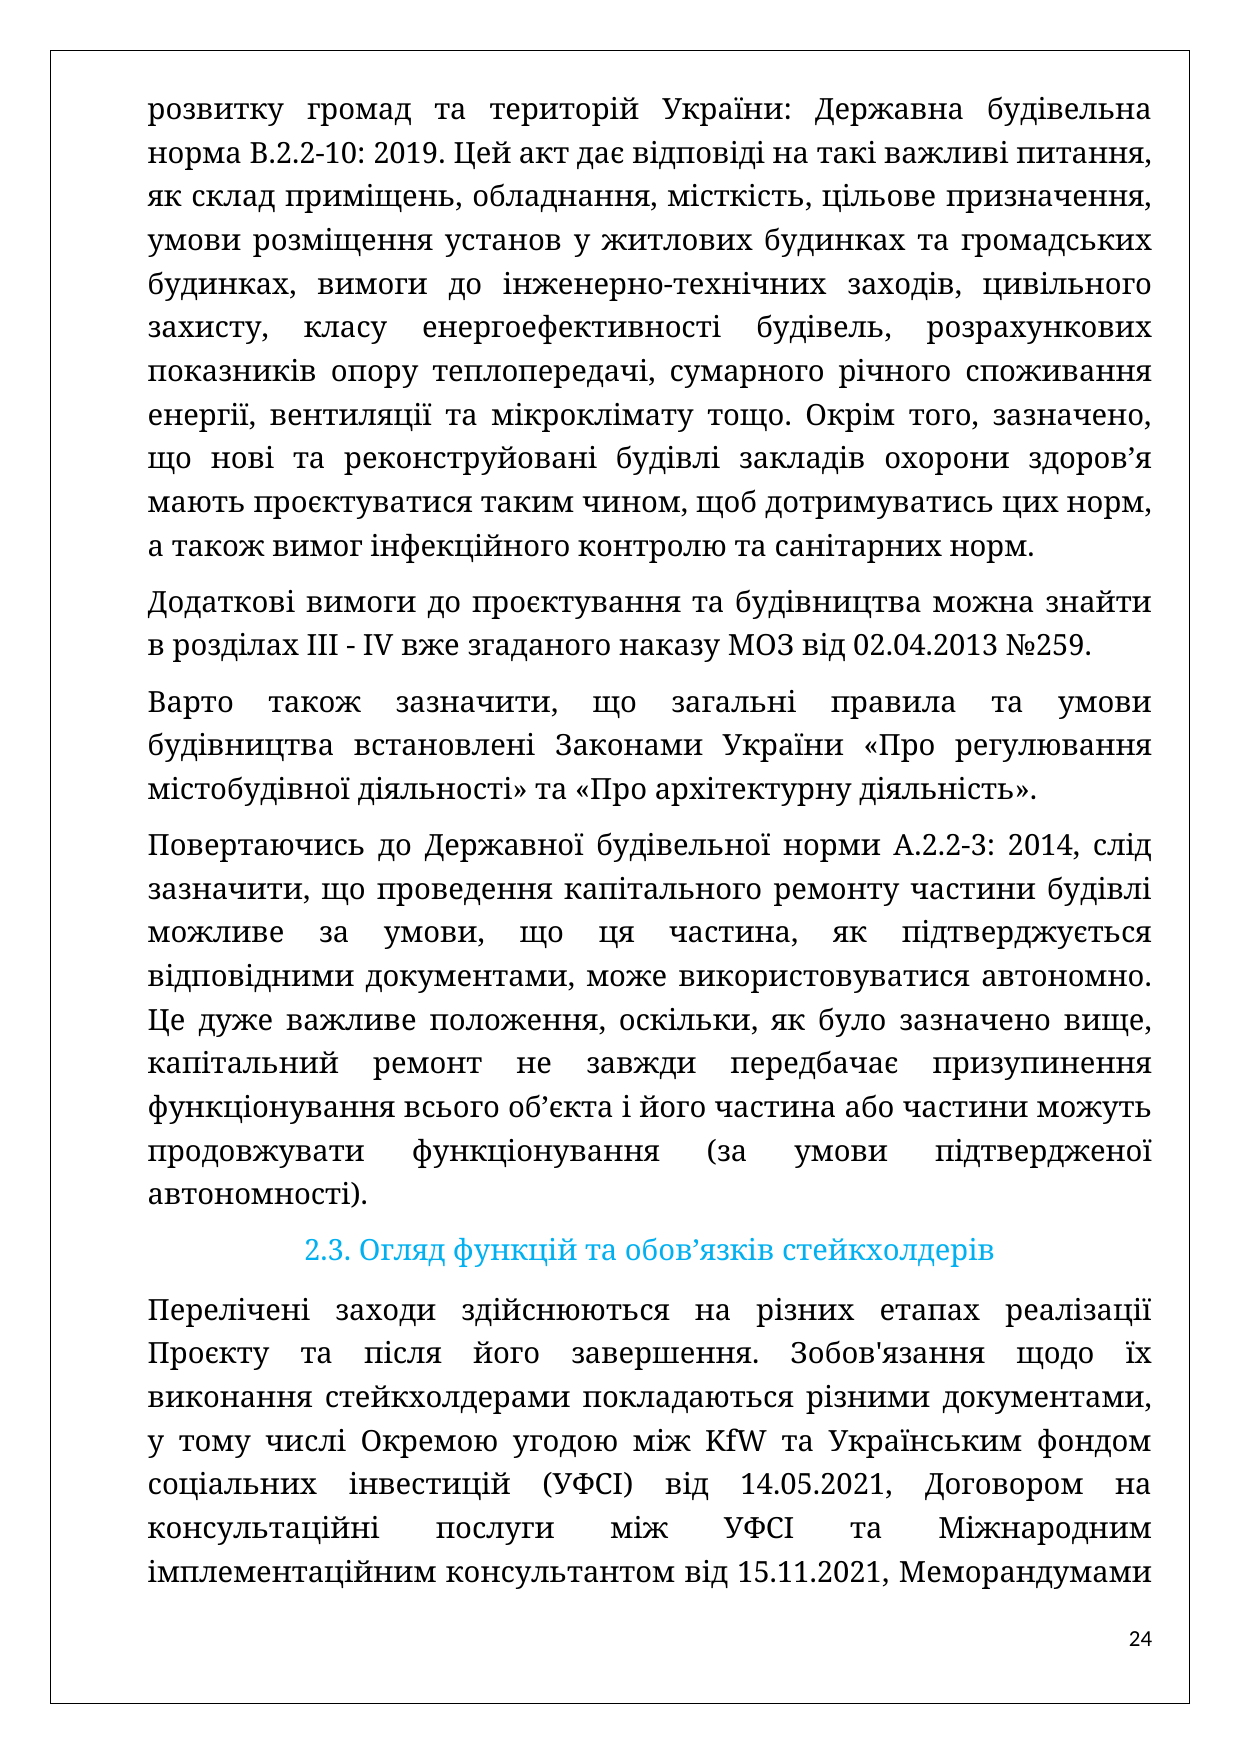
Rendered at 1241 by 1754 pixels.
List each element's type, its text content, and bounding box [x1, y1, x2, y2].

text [147, 1289, 1152, 1591]
text Додаткові вимоги до проєктування та будівництва можна знайти в розділах III - IV вже згаданого наказу МОЗ від 02.04.2013 №259. [147, 581, 1152, 664]
text 2.3. Огляд функцій та обов’язків стейкхолдерів [147, 1229, 1152, 1269]
text Варто також зазначити, що загальні правила та умови будівництва встановлені Законами України «Про регулювання містобудівної діяльності» та «Про архітектурну діяльність». [147, 681, 1152, 808]
text Повертаючись до Державної будівельної норми А.2.2-3: 2014, слід зазначити, що проведення капітального ремонту частини будівлі можливе за умови, що ця частина, як підтверджується відповідними документами, може використовуватися автономно. Це дуже важливе положення, оскільки, як було зазначено вище, капітальний ремонт не завжди передбачає призупинення функціонування всього об’єкта і його частина або частини можуть продовжувати функціонування (за умови підтвердженої автономності). [147, 824, 1152, 1213]
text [147, 88, 1152, 564]
